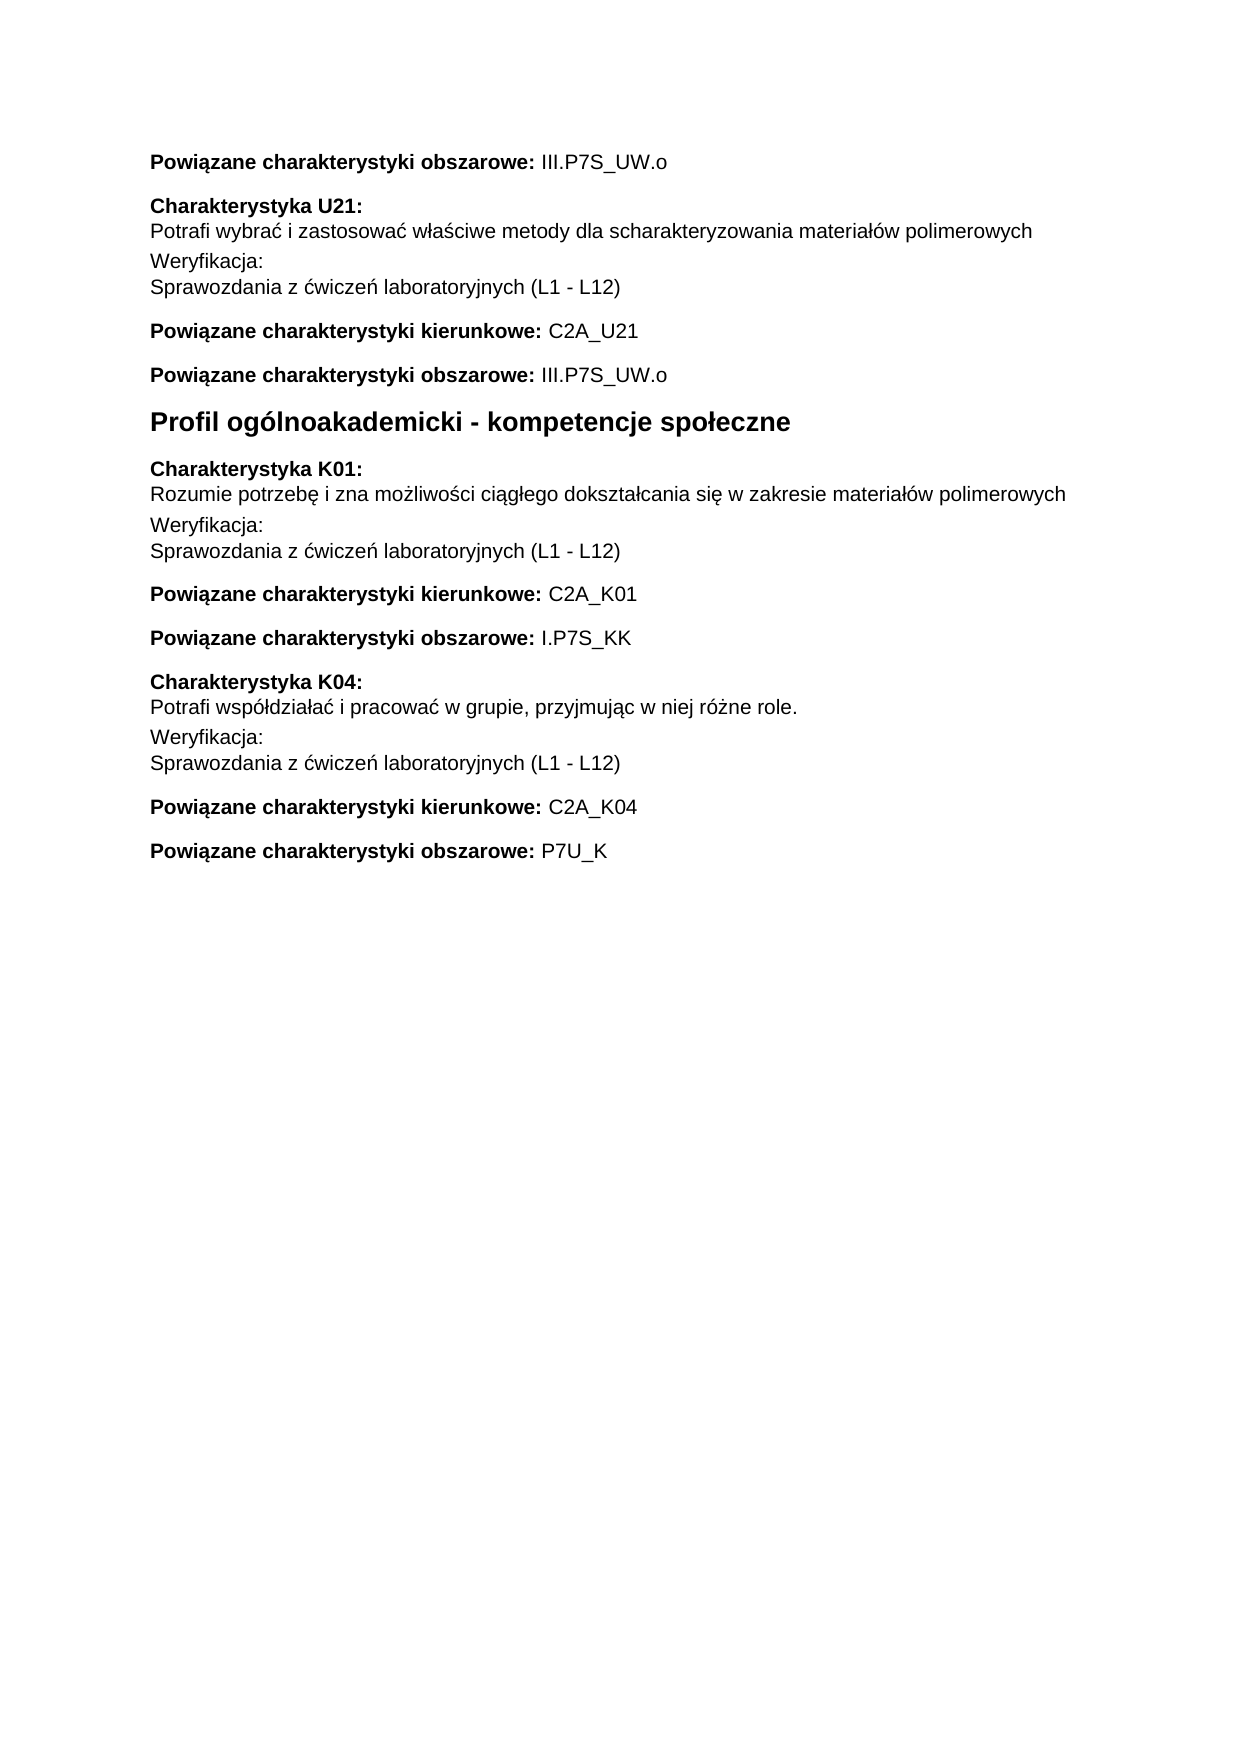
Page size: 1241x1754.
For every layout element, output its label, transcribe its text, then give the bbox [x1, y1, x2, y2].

text Powiązane charakterystyki kierunkowe: C2A_K01 [150, 582, 1090, 606]
text Sprawozdania z ćwiczeń laboratoryjnych (L1 - L12) [150, 538, 1090, 562]
text Weryfikacja: [150, 512, 1090, 536]
text Charakterystyka K01: [150, 457, 1090, 481]
text Sprawozdania z ćwiczeń laboratoryjnych (L1 - L12) [150, 751, 1090, 775]
text Powiązane charakterystyki obszarowe: III.P7S_UW.o [150, 362, 1090, 386]
text Powiązane charakterystyki kierunkowe: C2A_K04 [150, 795, 1090, 819]
text Powiązane charakterystyki kierunkowe: C2A_U21 [150, 319, 1090, 343]
text Weryfikacja: [150, 725, 1090, 749]
text Rozumie potrzebę i zna możliwości ciągłego dokształcania się w zakresie materiałów polimerowych [150, 482, 1090, 506]
text Potrafi współdziałać i pracować w grupie, przyjmując w niej różne role. [150, 695, 1090, 719]
text Powiązane charakterystyki obszarowe: P7U_K [150, 838, 1090, 862]
text Sprawozdania z ćwiczeń laboratoryjnych (L1 - L12) [150, 275, 1090, 299]
text Potrafi wybrać i zastosować właściwe metody dla scharakteryzowania materiałów polimerowych [150, 219, 1090, 243]
text Weryfikacja: [150, 249, 1090, 273]
subtitle Profil ogólnoakademicki - kompetencje społeczne [150, 406, 1090, 437]
text Powiązane charakterystyki obszarowe: III.P7S_UW.o [150, 150, 1090, 174]
text Charakterystyka K04: [150, 670, 1090, 694]
text Powiązane charakterystyki obszarowe: I.P7S_KK [150, 626, 1090, 650]
text Charakterystyka U21: [150, 194, 1090, 218]
